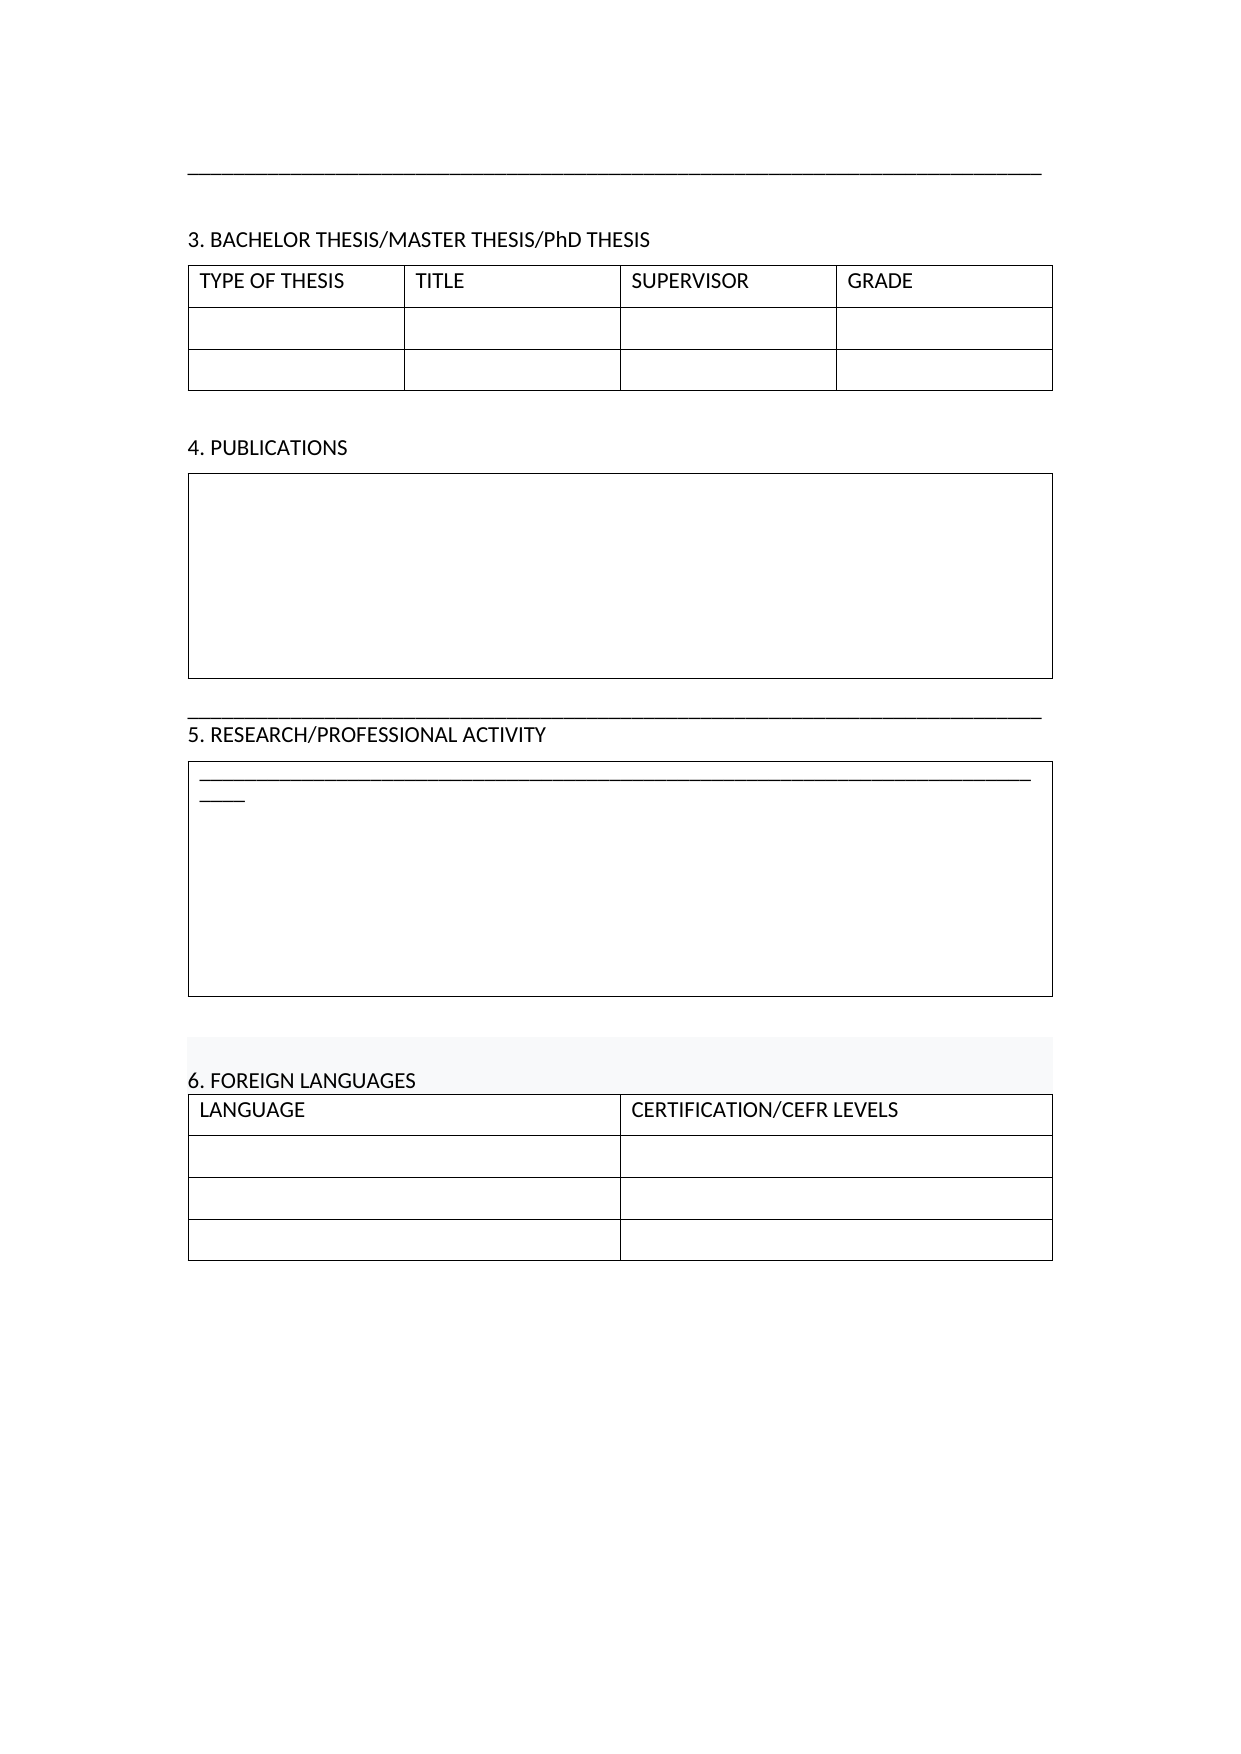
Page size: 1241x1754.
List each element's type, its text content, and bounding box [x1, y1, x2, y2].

text 3. BACHELOR THESIS/MASTER THESIS/PhD THESIS [187, 225, 1053, 253]
table_cell [621, 308, 836, 348]
table_cell [621, 350, 836, 390]
table_header GRADE [837, 266, 1052, 307]
text 6. FOREIGN LANGUAGES [187, 1037, 1053, 1094]
table_cell [189, 1178, 620, 1218]
table_header _____________________________________________________________________________ [189, 762, 1052, 996]
text 4. PUBLICATIONS [187, 433, 1053, 461]
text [187, 150, 1053, 178]
table_header LANGUAGE [189, 1095, 620, 1135]
table_cell [621, 1220, 1052, 1260]
table_header SUPERVISOR [621, 266, 836, 307]
table_cell [189, 1220, 620, 1260]
table_cell [405, 350, 620, 390]
table_cell [621, 1178, 1052, 1218]
table_cell [837, 350, 1052, 390]
table_cell [621, 1136, 1052, 1177]
table_header TYPE OF THESIS [189, 266, 404, 307]
table_cell [405, 308, 620, 348]
table_cell [189, 1136, 620, 1177]
text 5. RESEARCH/PROFESSIONAL ACTIVITY [187, 720, 1053, 748]
table_header CERTIFICATION/CEFR LEVELS [621, 1095, 1052, 1135]
table_header TITLE [405, 266, 620, 307]
table_header [189, 474, 1052, 677]
table_cell [189, 308, 404, 348]
table_cell [189, 350, 404, 390]
table_cell [837, 308, 1052, 348]
text ___________________________________________________________________________ [187, 699, 1053, 720]
